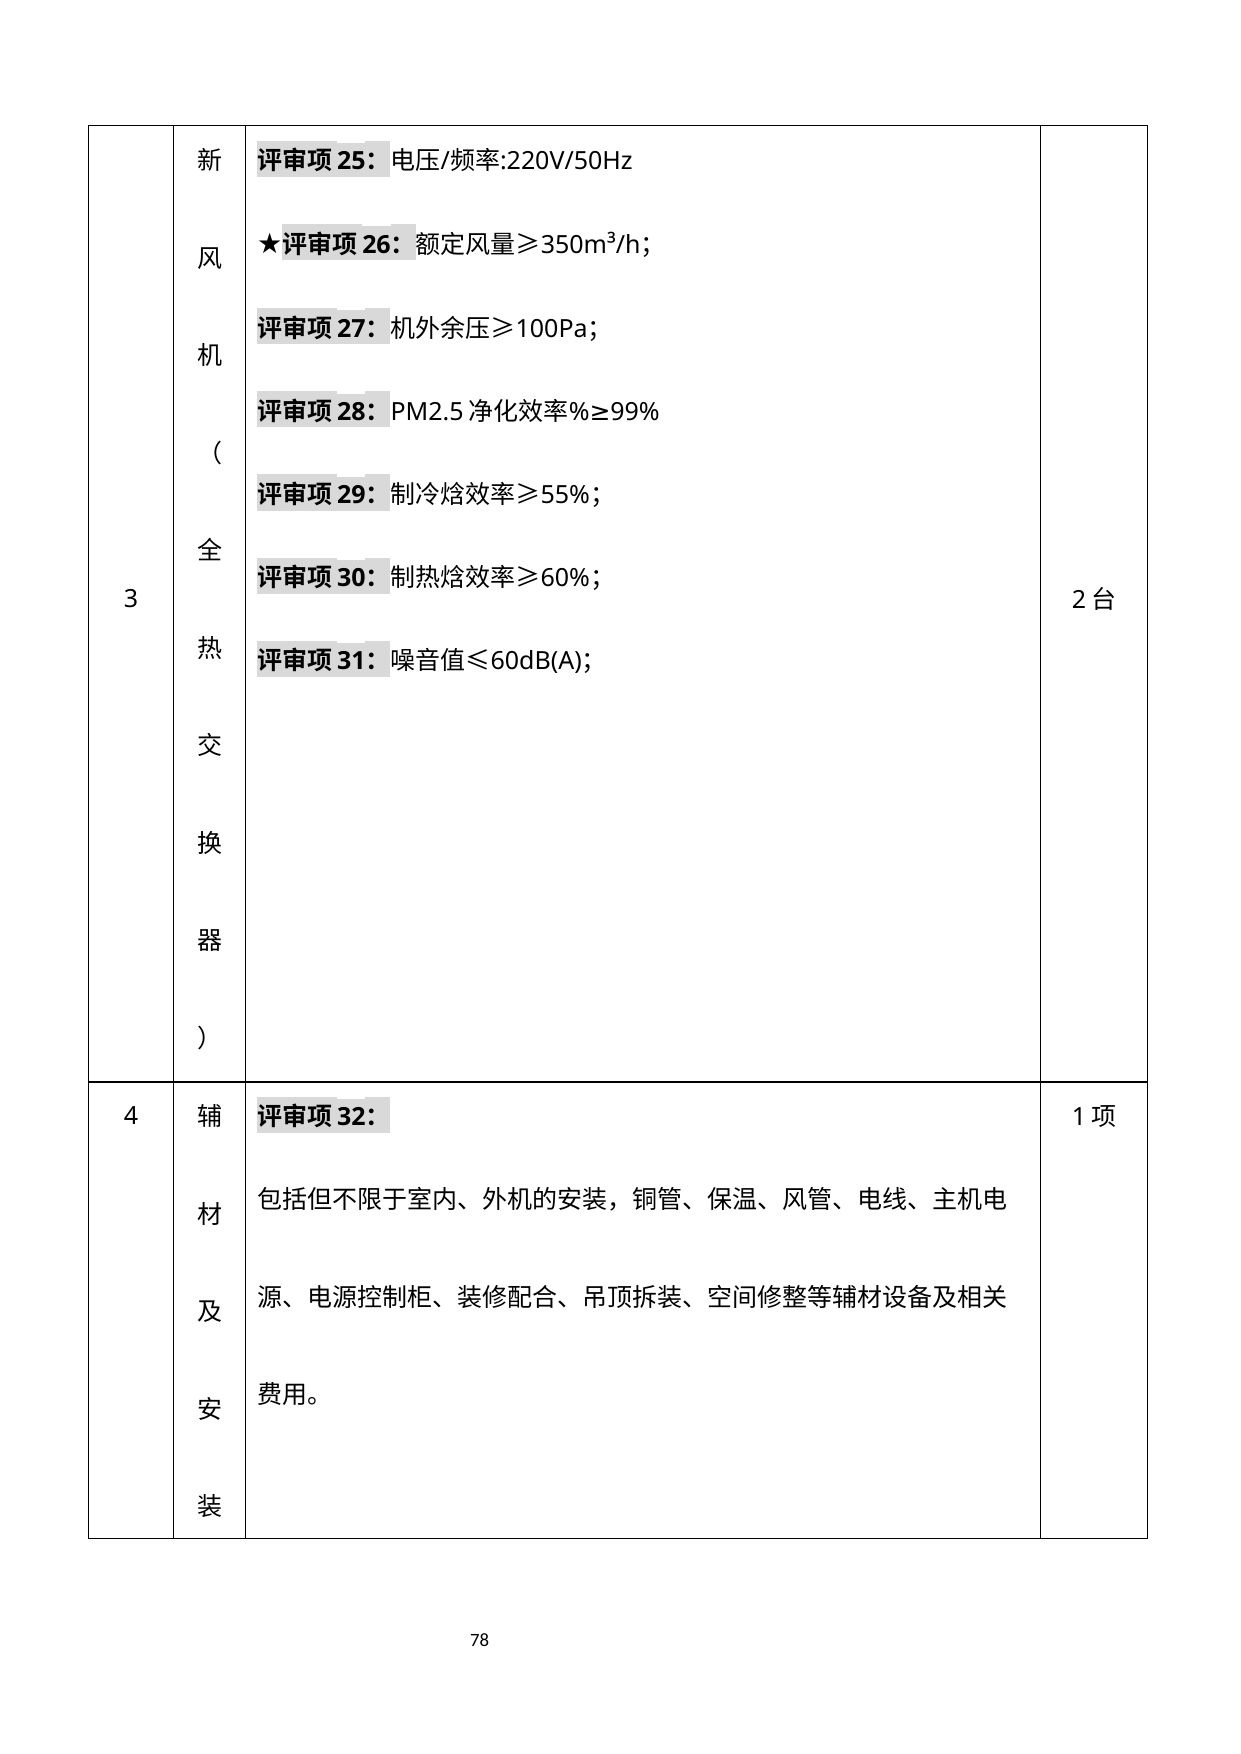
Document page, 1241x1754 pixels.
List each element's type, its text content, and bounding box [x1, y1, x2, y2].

table_cell 新风机（全热交换器） [174, 126, 245, 1081]
table_cell 3 [89, 126, 173, 1081]
table_cell 4 [89, 1083, 173, 1537]
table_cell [246, 1083, 1040, 1537]
table_cell 辅材及安装服务费 [174, 1083, 245, 1537]
table_cell 2台 [1041, 126, 1147, 1081]
table_cell 评审项25：电压/频率:220V/50Hz ★评审项26：额定风量≥350m³/h； 评审项27：机外余压≥100Pa； 评审项28：PM2.5净化效率%≥99% 评审项29：制冷焓效率≥55%； 评审项30：制热焓效率≥60%； 评审项31：噪音值≤60dB(A)； [246, 126, 1040, 1081]
table_cell 1项 [1041, 1083, 1147, 1537]
